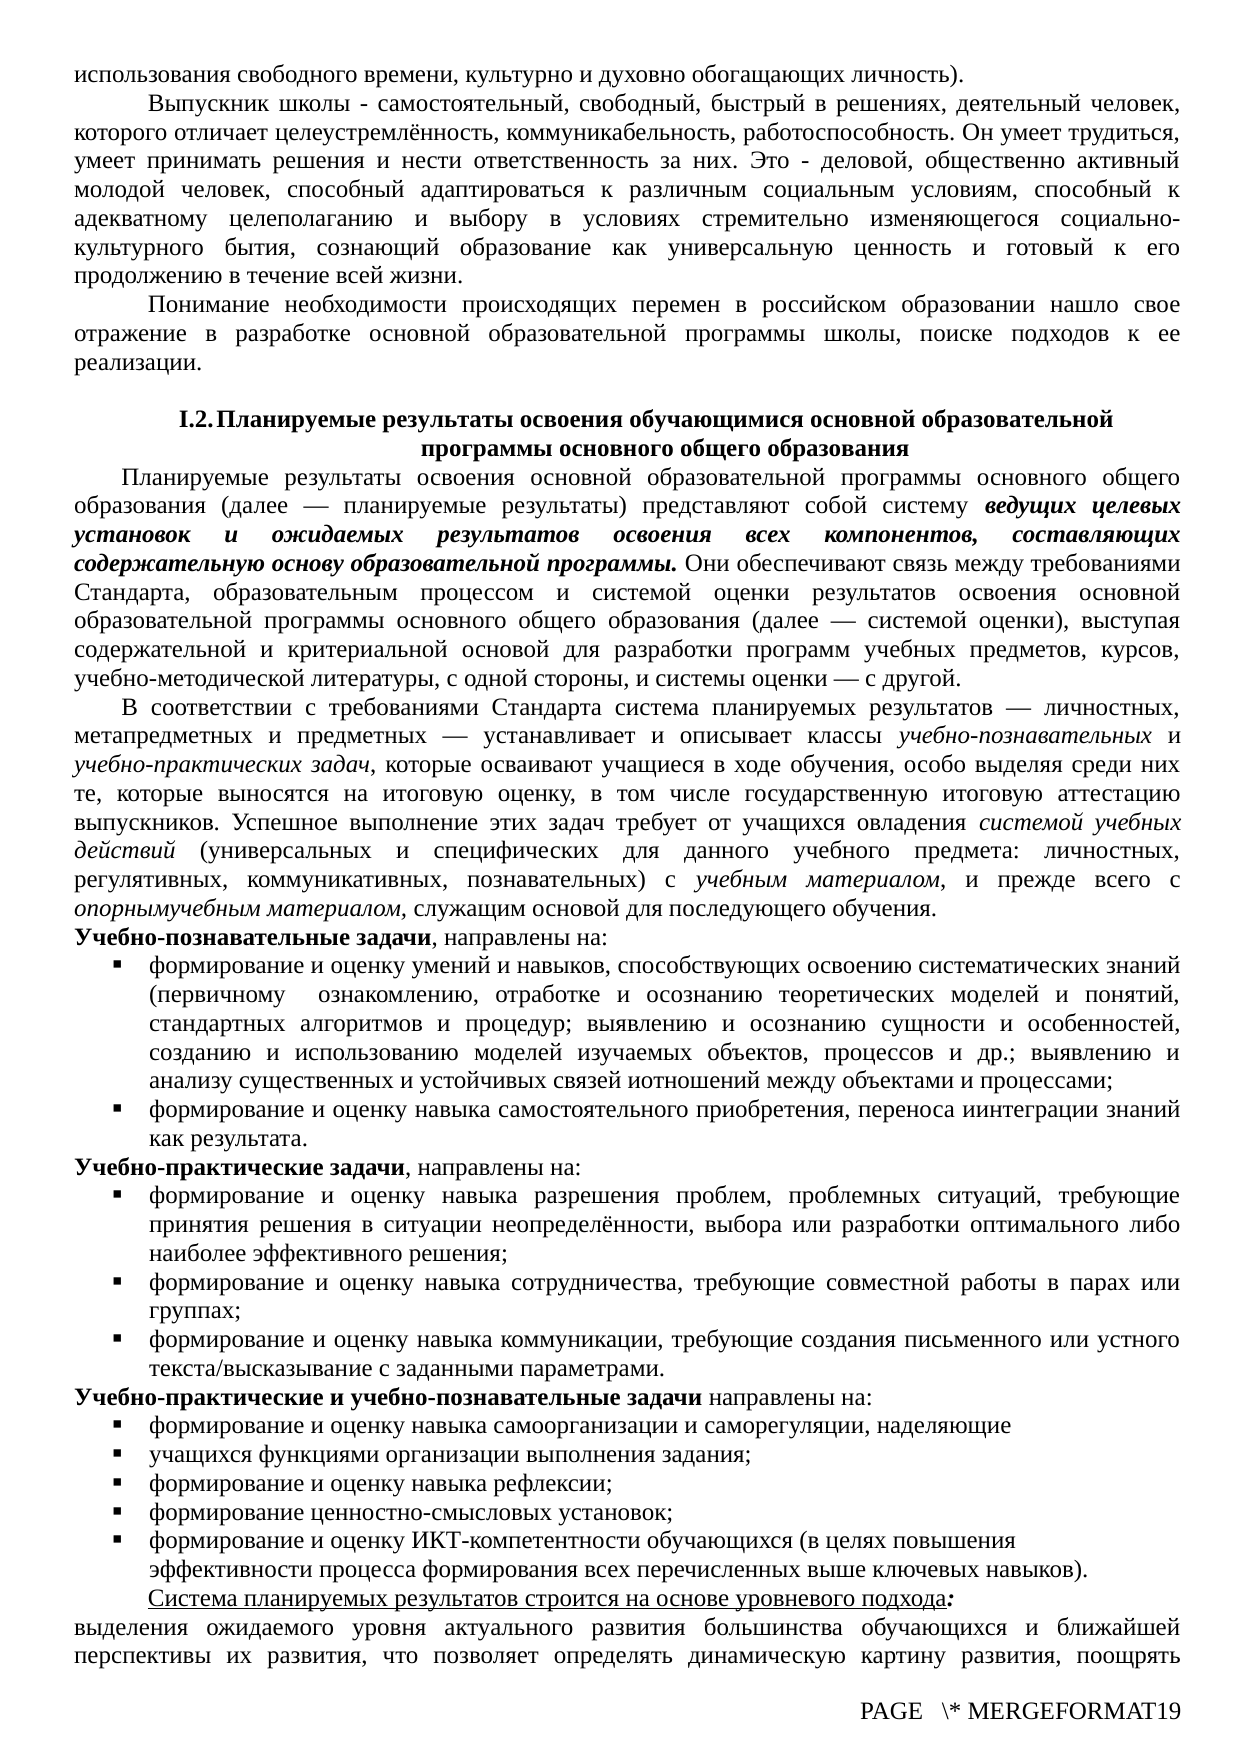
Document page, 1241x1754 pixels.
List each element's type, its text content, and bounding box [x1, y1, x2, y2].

list формирование и оценку навыка самоорганизации и саморегуляции, наделяющие [111, 1410, 1181, 1439]
list формирование и оценку навыка разрешения проблем, проблемных ситуаций, требующие принятия решения в ситуации неопределённости, выбора или разработки оптимального либо наиболее эффективного решения; [111, 1180, 1181, 1267]
text Учебно-практические и учебно-познавательные задачи направлены на: [74, 1382, 1181, 1410]
list учащихся функциями организации выполнения задания; [111, 1439, 1181, 1468]
list формирование и оценку ИКТ-компетентности обучающихся (в целях повышения [111, 1525, 1181, 1554]
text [74, 59, 1181, 88]
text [74, 1612, 1181, 1669]
list формирование и оценку навыка самостоятельного приобретения, переноса иинтеграции знаний как результата. [111, 1094, 1181, 1152]
text Понимание необходимости происходящих перемен в российском образовании нашло свое отражение в разработке основной образовательной программы школы, поиске подходов к ее реализации. [74, 289, 1181, 375]
text Выпускник школы - самостоятельный, свободный, быстрый в решениях, деятельный человек, которого отличает целеустремлённость, коммуникабельность, работоспособность. Он умеет трудиться, умеет принимать решения и нести ответственность за них. Это - деловой, общественно активный молодой человек, способный адаптироваться к различным социальным условиям, способный к адекватному целеполаганию и выбору в условиях стремительно изменяющегося социально- культурного бытия, сознающий образование как универсальную ценность и готовый к его продолжению в течение всей жизни. [74, 88, 1181, 289]
text Учебно-познавательные задачи, направлены на: [74, 922, 1181, 950]
text В соответствии с требованиями Стандарта система планируемых результатов — личностных, метапредметных и предметных — устанавливает и описывает классы учебно-познавательных и учебно-практических задач, которые осваивают учащиеся в ходе обучения, особо выделяя среди них те, которые выносятся на итоговую оценку, в том числе государственную итоговую аттестацию выпускников. Успешное выполнение этих задач требует от учащихся овладения системой учебных действий (универсальных и специфических для данного учебного предмета: личностных, регулятивных, коммуникативных, познавательных) с учебным материалом, и прежде всего с опорнымучебным материалом, служащим основой для последующего обучения. [74, 692, 1181, 922]
list формирование и оценку навыка рефлексии; [111, 1468, 1181, 1497]
list формирование и оценку умений и навыков, способствующих освоению систематических знаний (первичному ознакомлению, отработке и осознанию теоретических моделей и понятий, стандартных алгоритмов и процедур; выявлению и осознанию сущности и особенностей, созданию и использованию моделей изучаемых объектов, процессов и др.; выявлению и анализу существенных и устойчивых связей иотношений между объектами и процессами; [111, 950, 1181, 1094]
list формирование ценностно-смысловых установок; [111, 1497, 1181, 1525]
list Планируемые результаты освоения обучающимися основной образовательной программы основного общего образования [111, 404, 1181, 462]
text Учебно-практические задачи, направлены на: [74, 1152, 1181, 1180]
list формирование и оценку навыка коммуникации, требующие создания письменного или устного текста/высказывание с заданными параметрами. [111, 1324, 1181, 1382]
text Система планируемых результатов строится на основе уровневого подхода: [74, 1583, 1181, 1612]
text эффективности процесса формирования всех перечисленных выше ключевых навыков). [149, 1554, 1181, 1583]
list формирование и оценку навыка сотрудничества, требующие совместной работы в парах или группах; [111, 1267, 1181, 1324]
text Планируемые результаты освоения основной образовательной программы основного общего образования (далее — планируемые результаты) представляют собой систему ведущих целевых установок и ожидаемых результатов освоения всех компонентов, составляющих содержательную основу образовательной программы. Они обеспечивают связь между требованиями Стандарта, образовательным процессом и системой оценки результатов освоения основной образовательной программы основного общего образования (далее — системой оценки), выступая содержательной и критериальной основой для разработки программ учебных предметов, курсов, учебно-методической литературы, с одной стороны, и системы оценки — с другой. [74, 462, 1181, 692]
